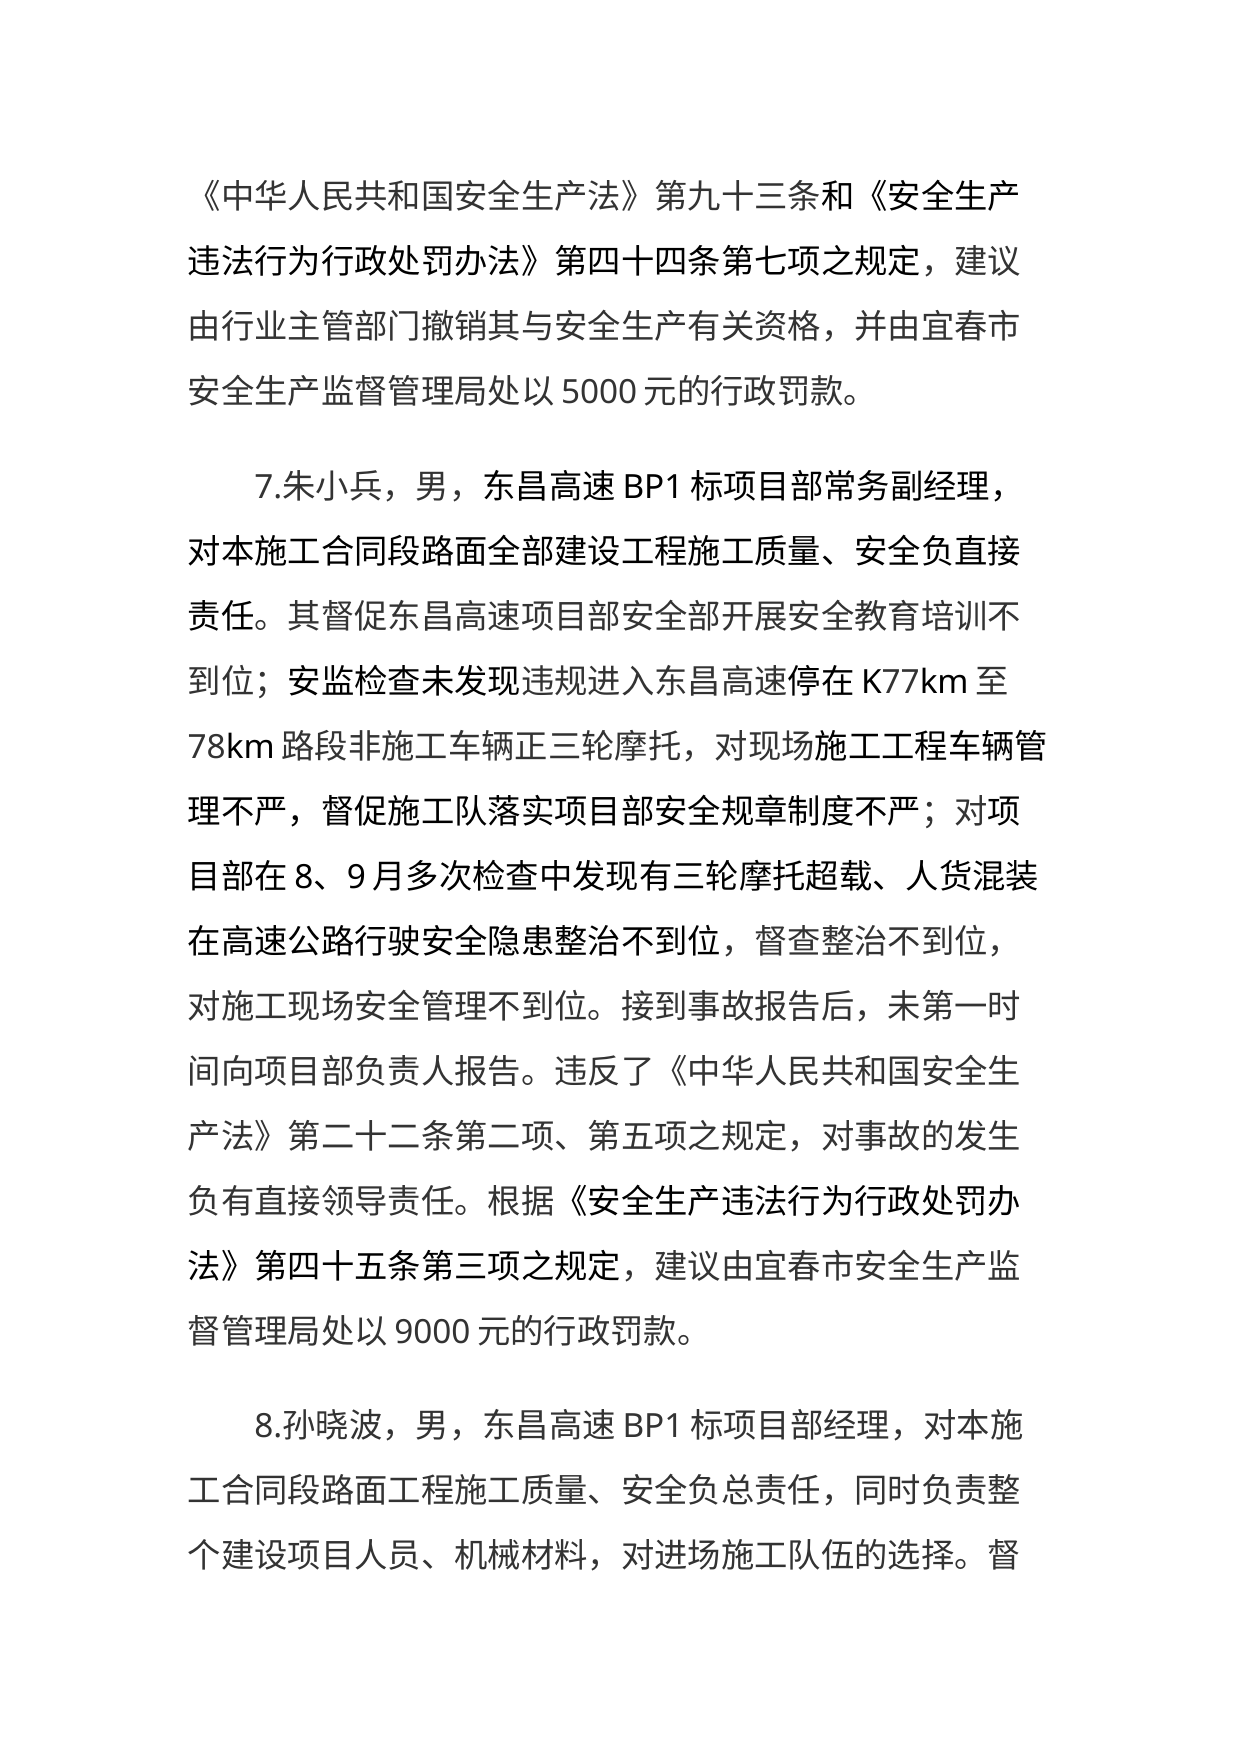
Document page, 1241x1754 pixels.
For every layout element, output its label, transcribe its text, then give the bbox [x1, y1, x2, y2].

text 7.朱小兵，男，东昌高速BP1标项目部常务副经理，对本施工合同段路面全部建设工程施工质量、安全负直接责任。其督促东昌高速项目部安全部开展安全教育培训不到位；安监检查未发现违规进入东昌高速停在K77km至78km路段非施工车辆正三轮摩托，对现场施工工程车辆管理不严，督促施工队落实项目部安全规章制度不严；对项目部在8、9月多次检查中发现有三轮摩托超载、人货混装在高速公路行驶安全隐患整治不到位，督查整治不到位，对施工现场安全管理不到位。接到事故报告后，未第一时间向项目部负责人报告。违反了《中华人民共和国安全生产法》第二十二条第二项、第五项之规定，对事故的发生负有直接领导责任。根据《安全生产违法行为行政处罚办法》第四十五条第三项之规定，建议由宜春市安全生产监督管理局处以9000元的行政罚款。 [187, 451, 1053, 1361]
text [187, 162, 1053, 422]
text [187, 1390, 1053, 1585]
